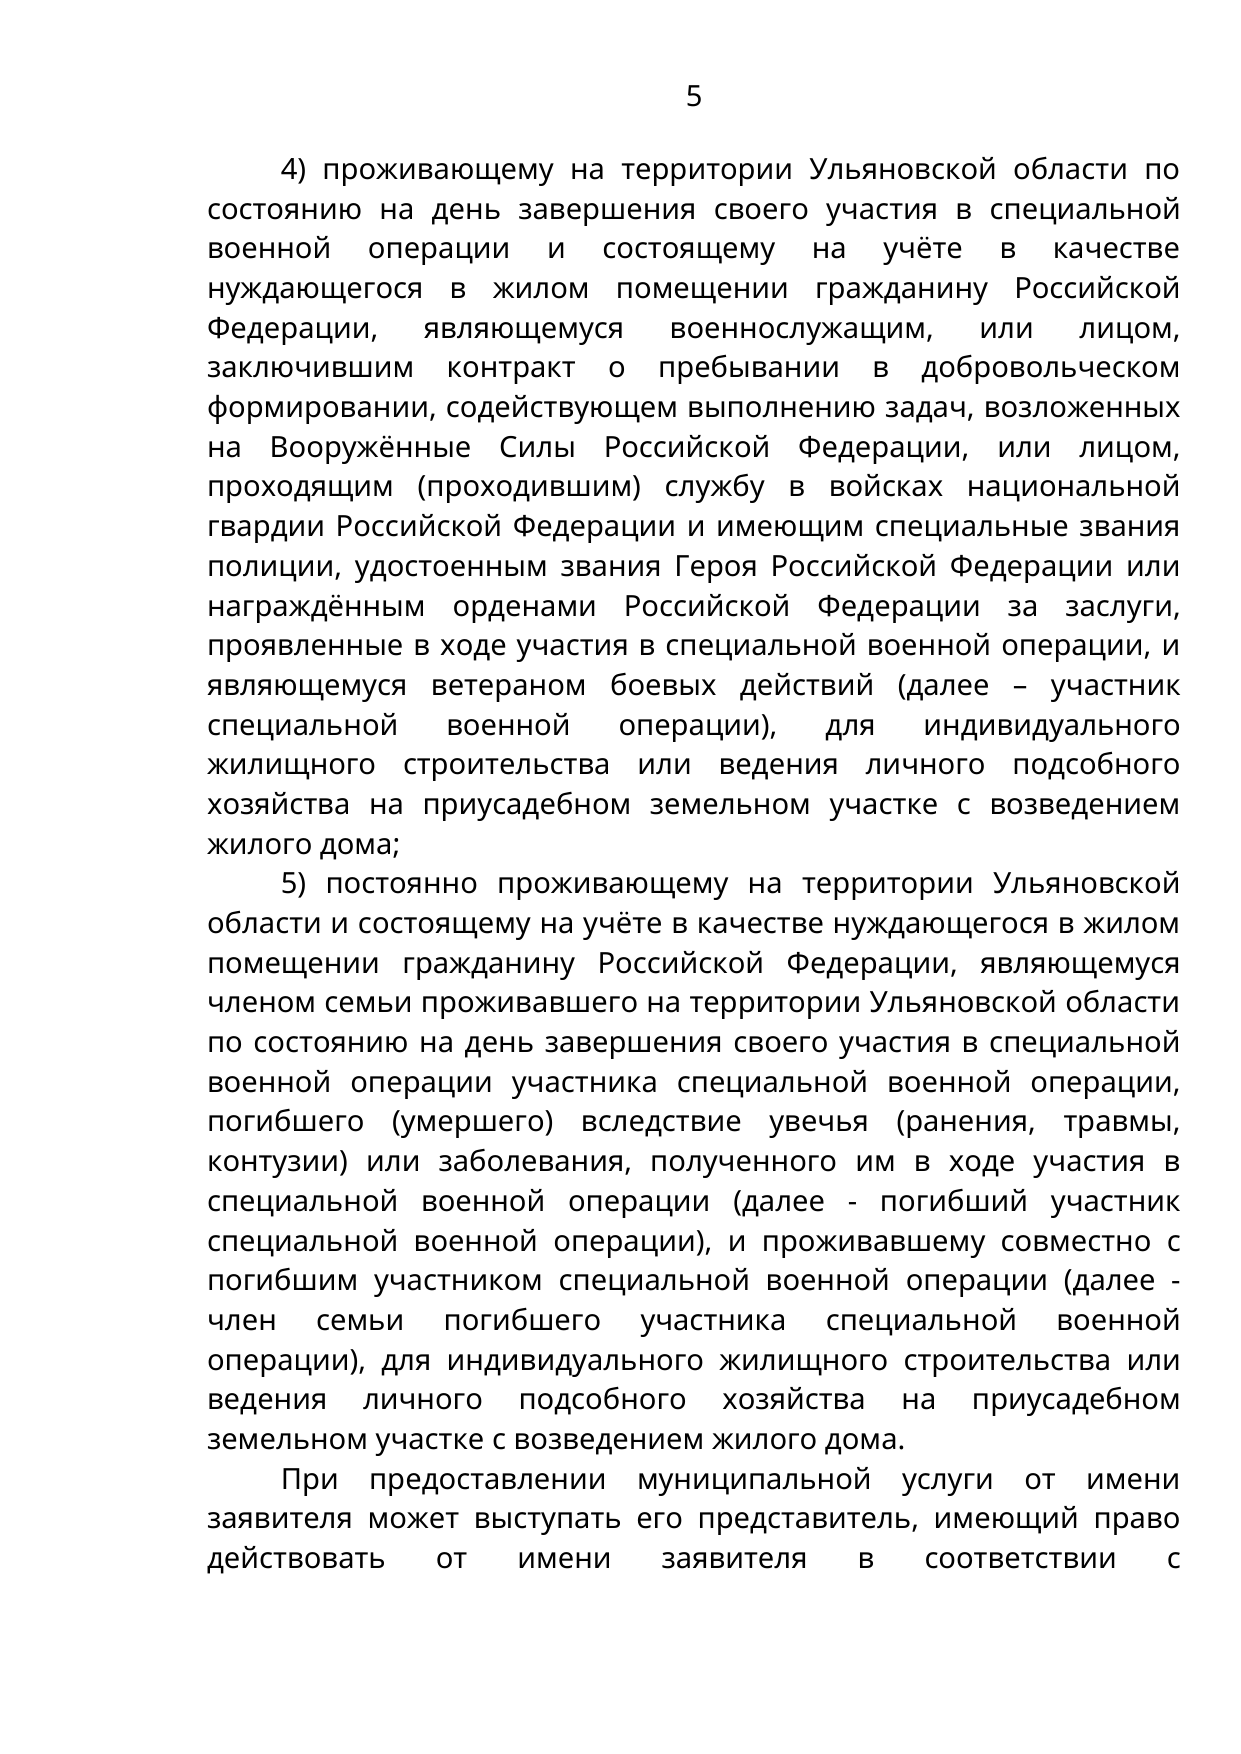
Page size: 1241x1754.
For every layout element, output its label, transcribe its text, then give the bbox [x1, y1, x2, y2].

text 5) постоянно проживающему на территории Ульяновской области и состоящему на учёте в качестве нуждающегося в жилом помещении гражданину Российской Федерации, являющемуся членом семьи проживавшего на территории Ульяновской области по состоянию на день завершения своего участия в специальной военной операции участника специальной военной операции, погибшего (умершего) вследствие увечья (ранения, травмы, контузии) или заболевания, полученного им в ходе участия в специальной военной операции (далее - погибший участник специальной военной операции), и проживавшему совместно с погибшим участником специальной военной операции (далее - член семьи погибшего участника специальной военной операции), для индивидуального жилищного строительства или ведения личного подсобного хозяйства на приусадебном земельном участке с возведением жилого дома. [207, 863, 1181, 1458]
text 4) проживающему на территории Ульяновской области по состоянию на день завершения своего участия в специальной военной операции и состоящему на учёте в качестве нуждающегося в жилом помещении гражданину Российской Федерации, являющемуся военнослужащим, или лицом, заключившим контракт о пребывании в добровольческом формировании, содействующем выполнению задач, возложенных на Вооружённые Силы Российской Федерации, или лицом, проходящим (проходившим) службу в войсках национальной гвардии Российской Федерации и имеющим специальные звания полиции, удостоенным звания Героя Российской Федерации или награждённым орденами Российской Федерации за заслуги, проявленные в ходе участия в специальной военной операции, и являющемуся ветераном боевых действий (далее – участник специальной военной операции), для индивидуального жилищного строительства или ведения личного подсобного хозяйства на приусадебном земельном участке с возведением жилого дома; [207, 148, 1181, 863]
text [207, 1458, 1181, 1577]
